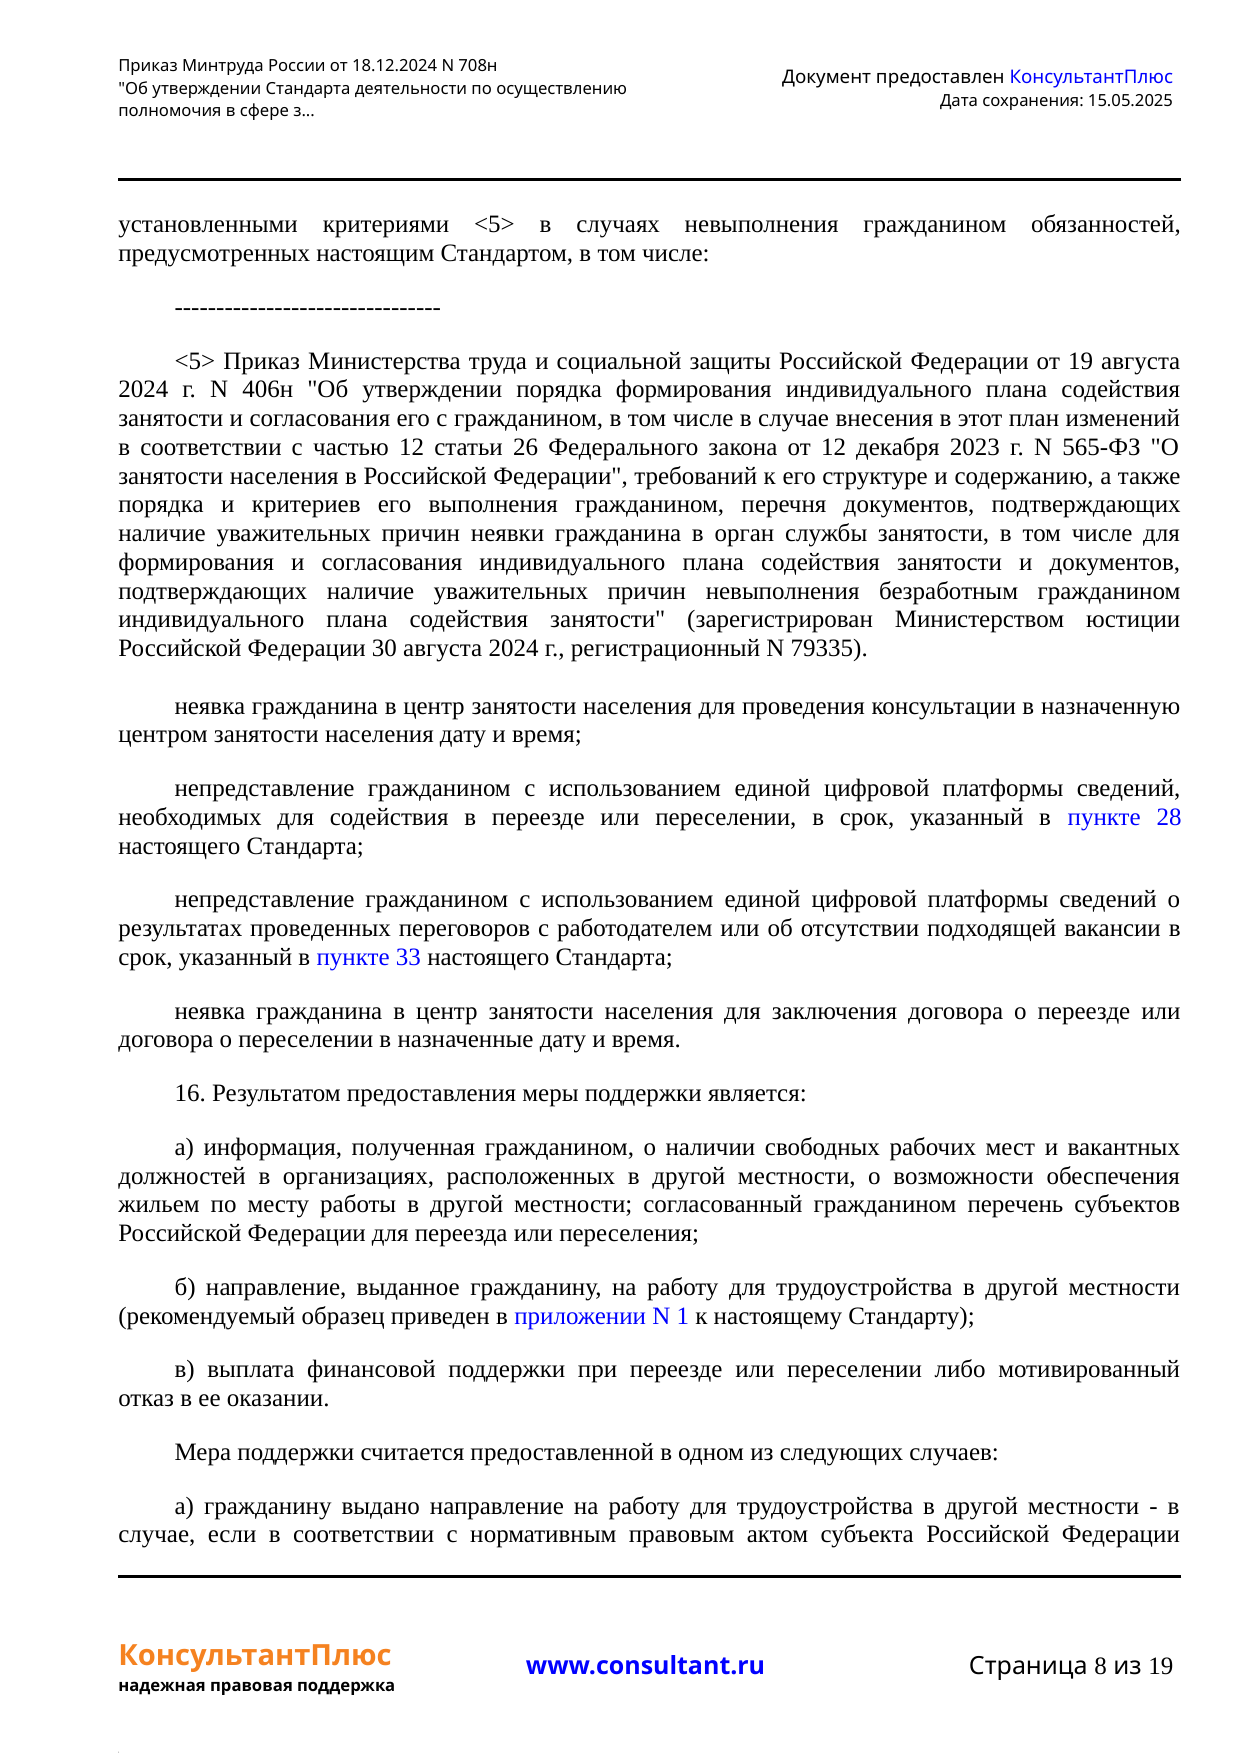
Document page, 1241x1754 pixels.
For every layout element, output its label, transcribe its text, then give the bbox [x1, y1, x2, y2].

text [118, 1491, 1181, 1548]
text непредставление гражданином с использованием единой цифровой платформы сведений о результатах проведенных переговоров с работодателем или об отсутствии подходящей вакансии в срок, указанный в пункте 33 настоящего Стандарта; [118, 884, 1181, 971]
text неявка гражданина в центр занятости населения для заключения договора о переезде или договора о переселении в назначенные дату и время. [118, 996, 1181, 1053]
text Мера поддержки считается предоставленной в одном из следующих случаев: [118, 1437, 1181, 1466]
text неявка гражданина в центр занятости населения для проведения консультации в назначенную центром занятости населения дату и время; [118, 691, 1181, 748]
text в) выплата финансовой поддержки при переезде или переселении либо мотивированный отказ в ее оказании. [118, 1354, 1181, 1412]
text а) информация, полученная гражданином, о наличии свободных рабочих мест и вакантных должностей в организациях, расположенных в другой местности, о возможности обеспечения жильем по месту работы в другой местности; согласованный гражданином перечень субъектов Российской Федерации для переезда или переселения; [118, 1132, 1181, 1247]
text -------------------------------- [118, 292, 1181, 321]
text б) направление, выданное гражданину, на работу для трудоустройства в другой местности (рекомендуемый образец приведен в приложении N 1 к настоящему Стандарту); [118, 1272, 1181, 1329]
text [118, 209, 1181, 267]
text непредставление гражданином с использованием единой цифровой платформы сведений, необходимых для содействия в переезде или переселении, в срок, указанный в пункте 28 настоящего Стандарта; [118, 773, 1181, 859]
text <5> Приказ Министерства труда и социальной защиты Российской Федерации от 19 августа 2024 г. N 406н "Об утверждении порядка формирования индивидуального плана содействия занятости и согласования его с гражданином, в том числе в случае внесения в этот план изменений в соответствии с частью 12 статьи 26 Федерального закона от 12 декабря 2023 г. N 565-ФЗ "О занятости населения в Российской Федерации", требований к его структуре и содержанию, а также порядка и критериев его выполнения гражданином, перечня документов, подтверждающих наличие уважительных причин неявки гражданина в орган службы занятости, в том числе для формирования и согласования индивидуального плана содействия занятости и документов, подтверждающих наличие уважительных причин невыполнения безработным гражданином индивидуального плана содействия занятости" (зарегистрирован Министерством юстиции Российской Федерации 30 августа 2024 г., регистрационный N 79335). [118, 346, 1181, 662]
text 16. Результатом предоставления меры поддержки является: [118, 1078, 1181, 1107]
